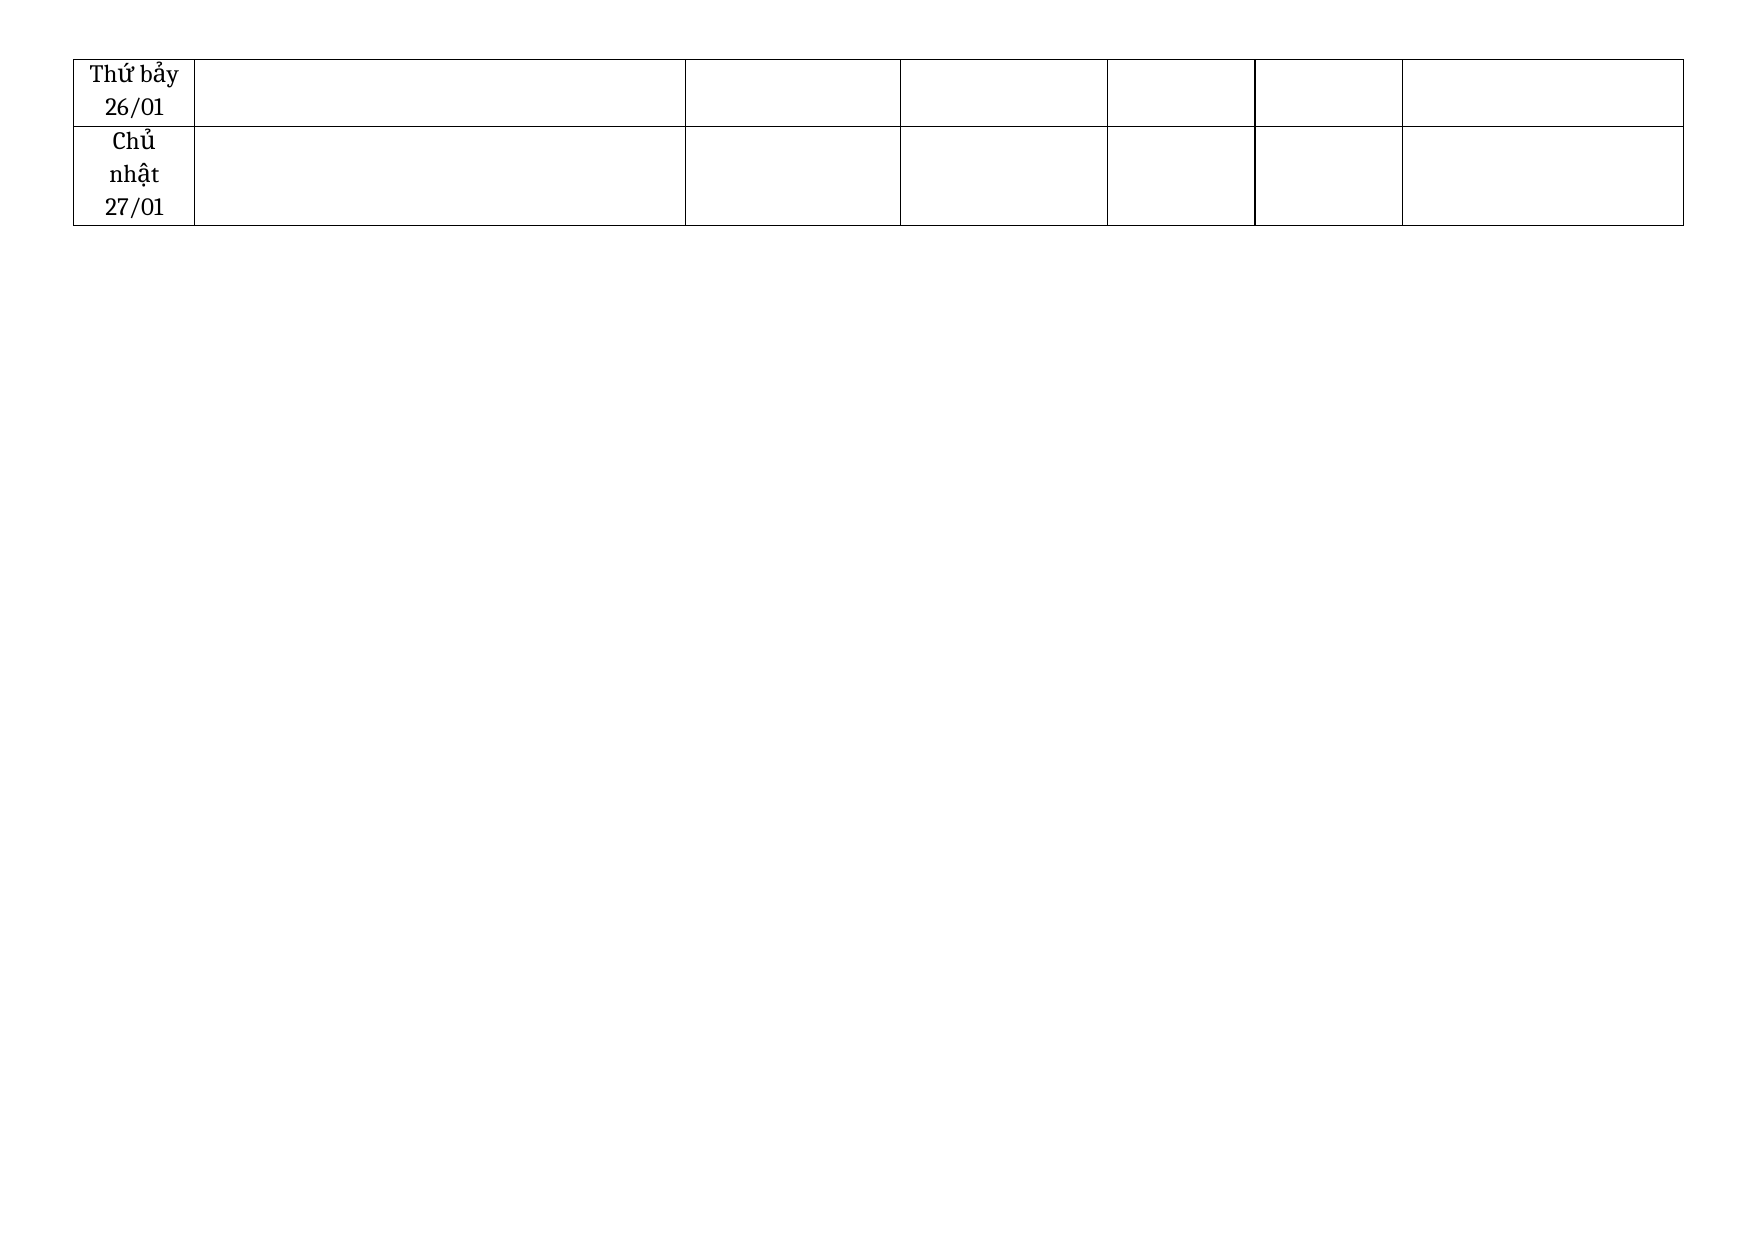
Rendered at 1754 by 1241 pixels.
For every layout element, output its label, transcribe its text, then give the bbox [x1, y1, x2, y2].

table_cell [195, 60, 685, 126]
table_cell [1403, 127, 1683, 225]
table_cell [901, 127, 1107, 225]
table_cell [195, 127, 685, 225]
table_cell [1403, 60, 1683, 126]
table_cell [1256, 127, 1402, 225]
table_cell [1108, 60, 1254, 126]
table_cell Thứ bảy 26/01 [74, 60, 194, 126]
table_cell [1108, 127, 1254, 225]
table_cell Chủ nhật 27/01 [74, 127, 194, 225]
table_cell [901, 60, 1107, 126]
table_cell [686, 127, 900, 225]
table_cell [1256, 60, 1402, 126]
table_cell [686, 60, 900, 126]
